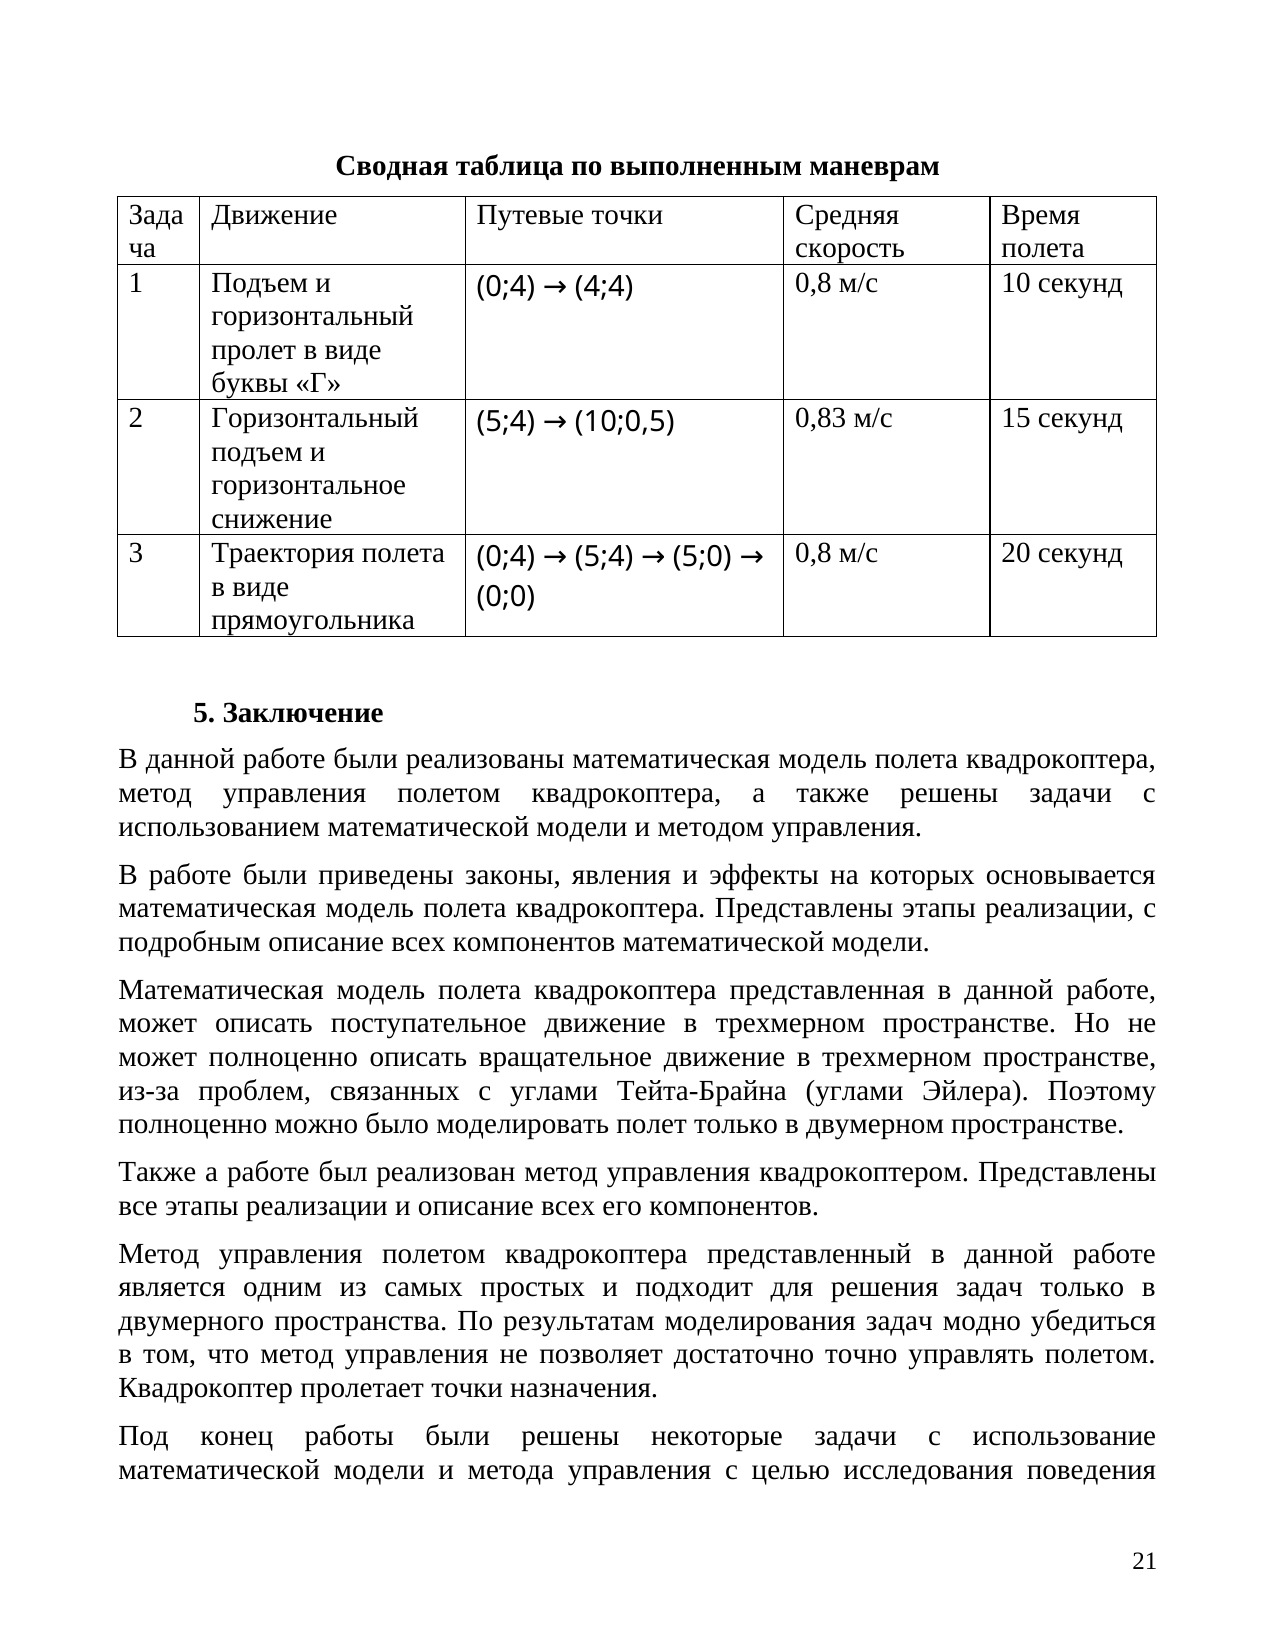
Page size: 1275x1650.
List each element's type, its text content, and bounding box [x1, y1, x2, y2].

text Математическая модель полета квадрокоптера представленная в данной работе, может описать поступательное движение в трехмерном пространстве. Но не может полноценно описать вращательное движение в трехмерном пространстве, из-за проблем, связанных с углами Тейта-Брайна (углами Эйлера). Поэтому полноценно можно было моделировать полет только в двумерном пространстве. [118, 972, 1157, 1140]
table_cell Подъем и горизонтальный пролет в виде буквы «Г» [200, 265, 465, 399]
table_cell 2 [118, 400, 199, 534]
table_cell 0,83 м/c [784, 400, 989, 534]
text Также а работе был реализован метод управления квадрокоптером. Представлены все этапы реализации и описание всех его компонентов. [118, 1154, 1157, 1221]
table_cell 3 [118, 535, 199, 636]
text В данной работе были реализованы математическая модель полета квадрокоптера, метод управления полетом квадрокоптера, а также решены задачи с использованием математической модели и методом управления. [118, 742, 1157, 842]
table_header Время полета [991, 197, 1156, 264]
table_cell 0,8 м/c [784, 265, 989, 399]
subtitle 5. Заключение [118, 696, 1157, 729]
table_cell Траектория полета в виде прямоугольника [200, 535, 465, 636]
table_cell (5;4) → (10;0,5) [466, 400, 783, 534]
text В работе были приведены законы, явления и эффекты на которых основывается математическая модель полета квадрокоптера. Представлены этапы реализации, с подробным описание всех компонентов математической модели. [118, 857, 1157, 957]
table_cell 20 секунд [991, 535, 1156, 636]
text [118, 1418, 1157, 1485]
table_cell (0;4) → (5;4) → (5;0) → (0;0) [466, 535, 783, 636]
table_cell Горизонтальный подъем и горизонтальное снижение [200, 400, 465, 534]
table_cell 10 секунд [991, 265, 1156, 399]
table_header Задача [118, 197, 199, 264]
text Сводная таблица по выполненным маневрам [118, 148, 1157, 181]
table_cell 15 секунд [991, 400, 1156, 534]
table_cell (0;4) → (4;4) [466, 265, 783, 399]
table_header Движение [200, 197, 465, 264]
table_cell 1 [118, 265, 199, 399]
text Метод управления полетом квадрокоптера представленный в данной работе является одним из самых простых и подходит для решения задач только в двумерного пространства. По результатам моделирования задач модно убедиться в том, что метод управления не позволяет достаточно точно управлять полетом. Квадрокоптер пролетает точки назначения. [118, 1236, 1157, 1404]
table_header Средняя скорость [784, 197, 989, 264]
table_header Путевые точки [466, 197, 783, 264]
table_cell 0,8 м/c [784, 535, 989, 636]
